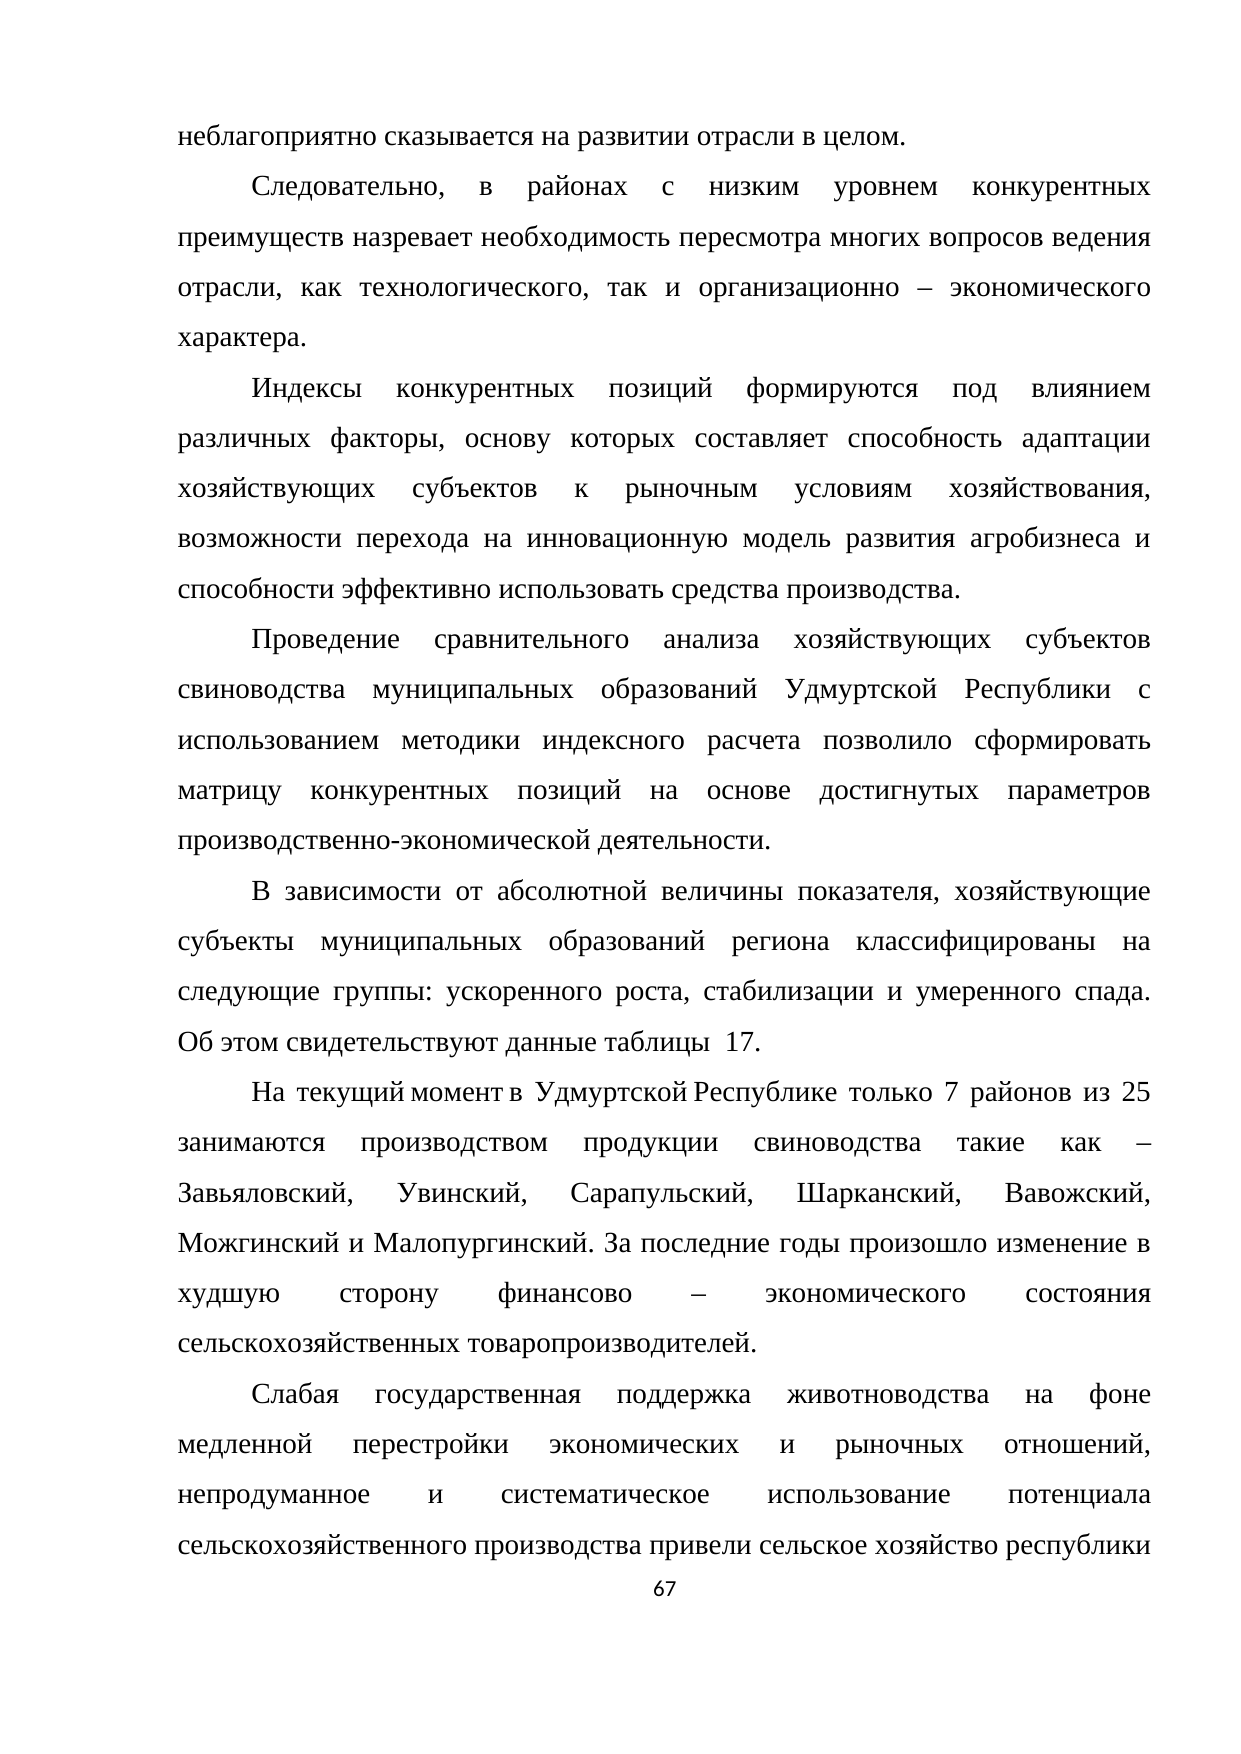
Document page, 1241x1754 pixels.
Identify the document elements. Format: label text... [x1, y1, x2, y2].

text Проведение сравнительного анализа хозяйствующих субъектов свиноводства муниципальных образований Удмуртской Республики с использованием методики индексного расчета позволило сформировать матрицу конкурентных позиций на основе достигнутых параметров производственно-экономической деятельности. [177, 621, 1152, 856]
text Следовательно, в районах с низким уровнем конкурентных преимуществ назревает необходимость пересмотра многих вопросов ведения отрасли, как технологического, так и организационно – экономического характера. [177, 168, 1152, 353]
text На текущий момент в Удмуртской Республике только 7 районов из 25 занимаются производством продукции свиноводства такие как – Завьяловский, Увинский, Сарапульский, Шарканский, Вавожский, Можгинский и Малопургинский. За последние годы произошло изменение в худшую сторону финансово – экономического состояния сельскохозяйственных товаропроизводителей. [177, 1074, 1152, 1359]
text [177, 1376, 1152, 1560]
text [177, 118, 1152, 152]
text Индексы конкурентных позиций формируются под влиянием различных факторы, основу которых составляет способность адаптации хозяйствующих субъектов к рыночным условиям хозяйствования, возможности перехода на инновационную модель развития агробизнеса и способности эффективно использовать средства производства. [177, 370, 1152, 604]
text В зависимости от абсолютной величины показателя, хозяйствующие субъекты муниципальных образований региона классифицированы на следующие группы: ускоренного роста, стабилизации и умеренного спада. Об этом свидетельствуют данные таблицы 17. [177, 873, 1152, 1057]
